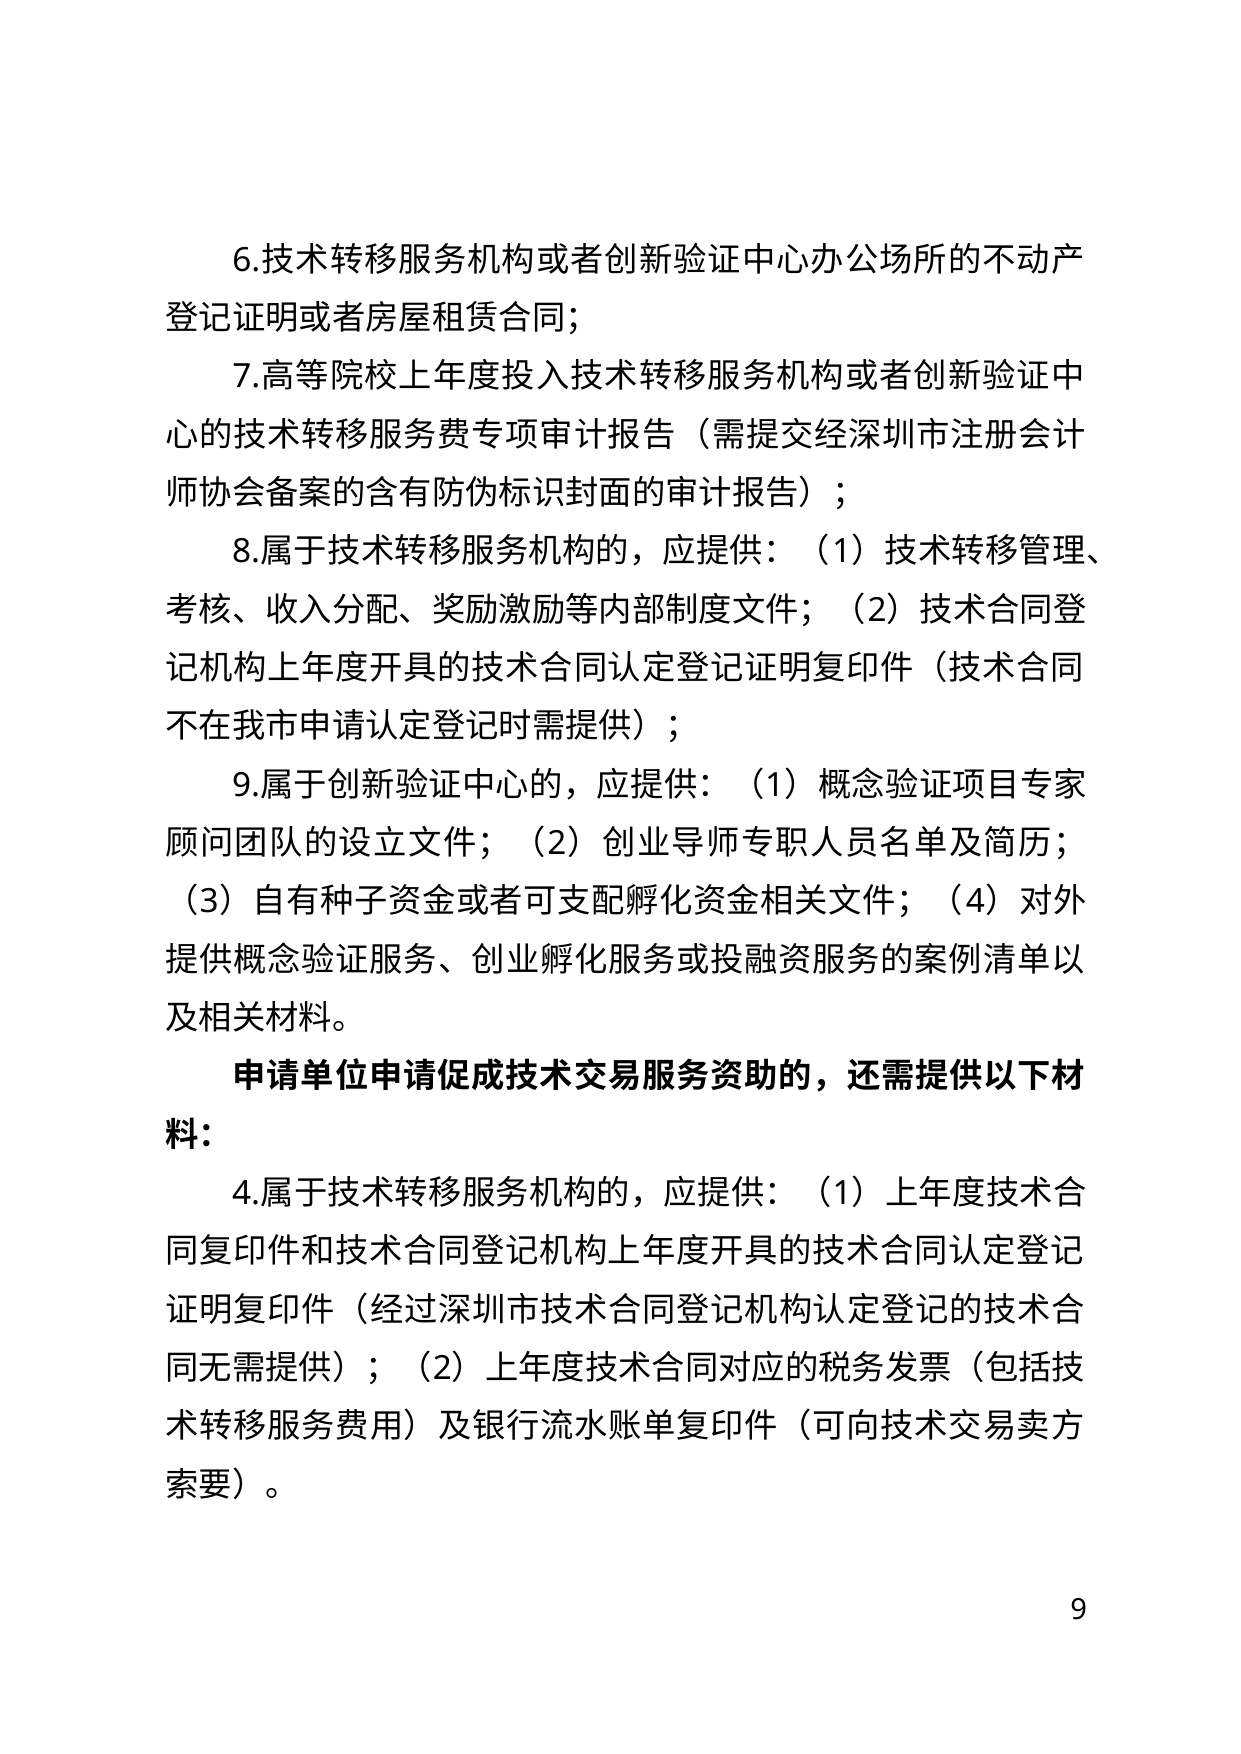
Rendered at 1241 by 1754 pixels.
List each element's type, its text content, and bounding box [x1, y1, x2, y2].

text 9.属于创新验证中心的，应提供：（1）概念验证项目专家顾问团队的设立文件；（2）创业导师专职人员名单及简历；（3）自有种子资金或者可支配孵化资金相关文件；（4）对外提供概念验证服务、创业孵化服务或投融资服务的案例清单以及相关材料。 [165, 749, 1087, 1041]
text 6.技术转移服务机构或者创新验证中心办公场所的不动产登记证明或者房屋租赁合同； [165, 224, 1087, 341]
text 申请单位申请促成技术交易服务资助的，还需提供以下材料： [165, 1041, 1087, 1158]
text 4.属于技术转移服务机构的，应提供：（1）上年度技术合同复印件和技术合同登记机构上年度开具的技术合同认定登记证明复印件（经过深圳市技术合同登记机构认定登记的技术合同无需提供）；（2）上年度技术合同对应的税务发票（包括技术转移服务费用）及银行流水账单复印件（可向技术交易卖方索要）。 [165, 1158, 1087, 1508]
text 8.属于技术转移服务机构的，应提供：（1）技术转移管理、考核、收入分配、奖励激励等内部制度文件；（2）技术合同登记机构上年度开具的技术合同认定登记证明复印件（技术合同不在我市申请认定登记时需提供）； [165, 516, 1087, 749]
text 7.高等院校上年度投入技术转移服务机构或者创新验证中心的技术转移服务费专项审计报告（需提交经深圳市注册会计师协会备案的含有防伪标识封面的审计报告）； [165, 341, 1087, 516]
